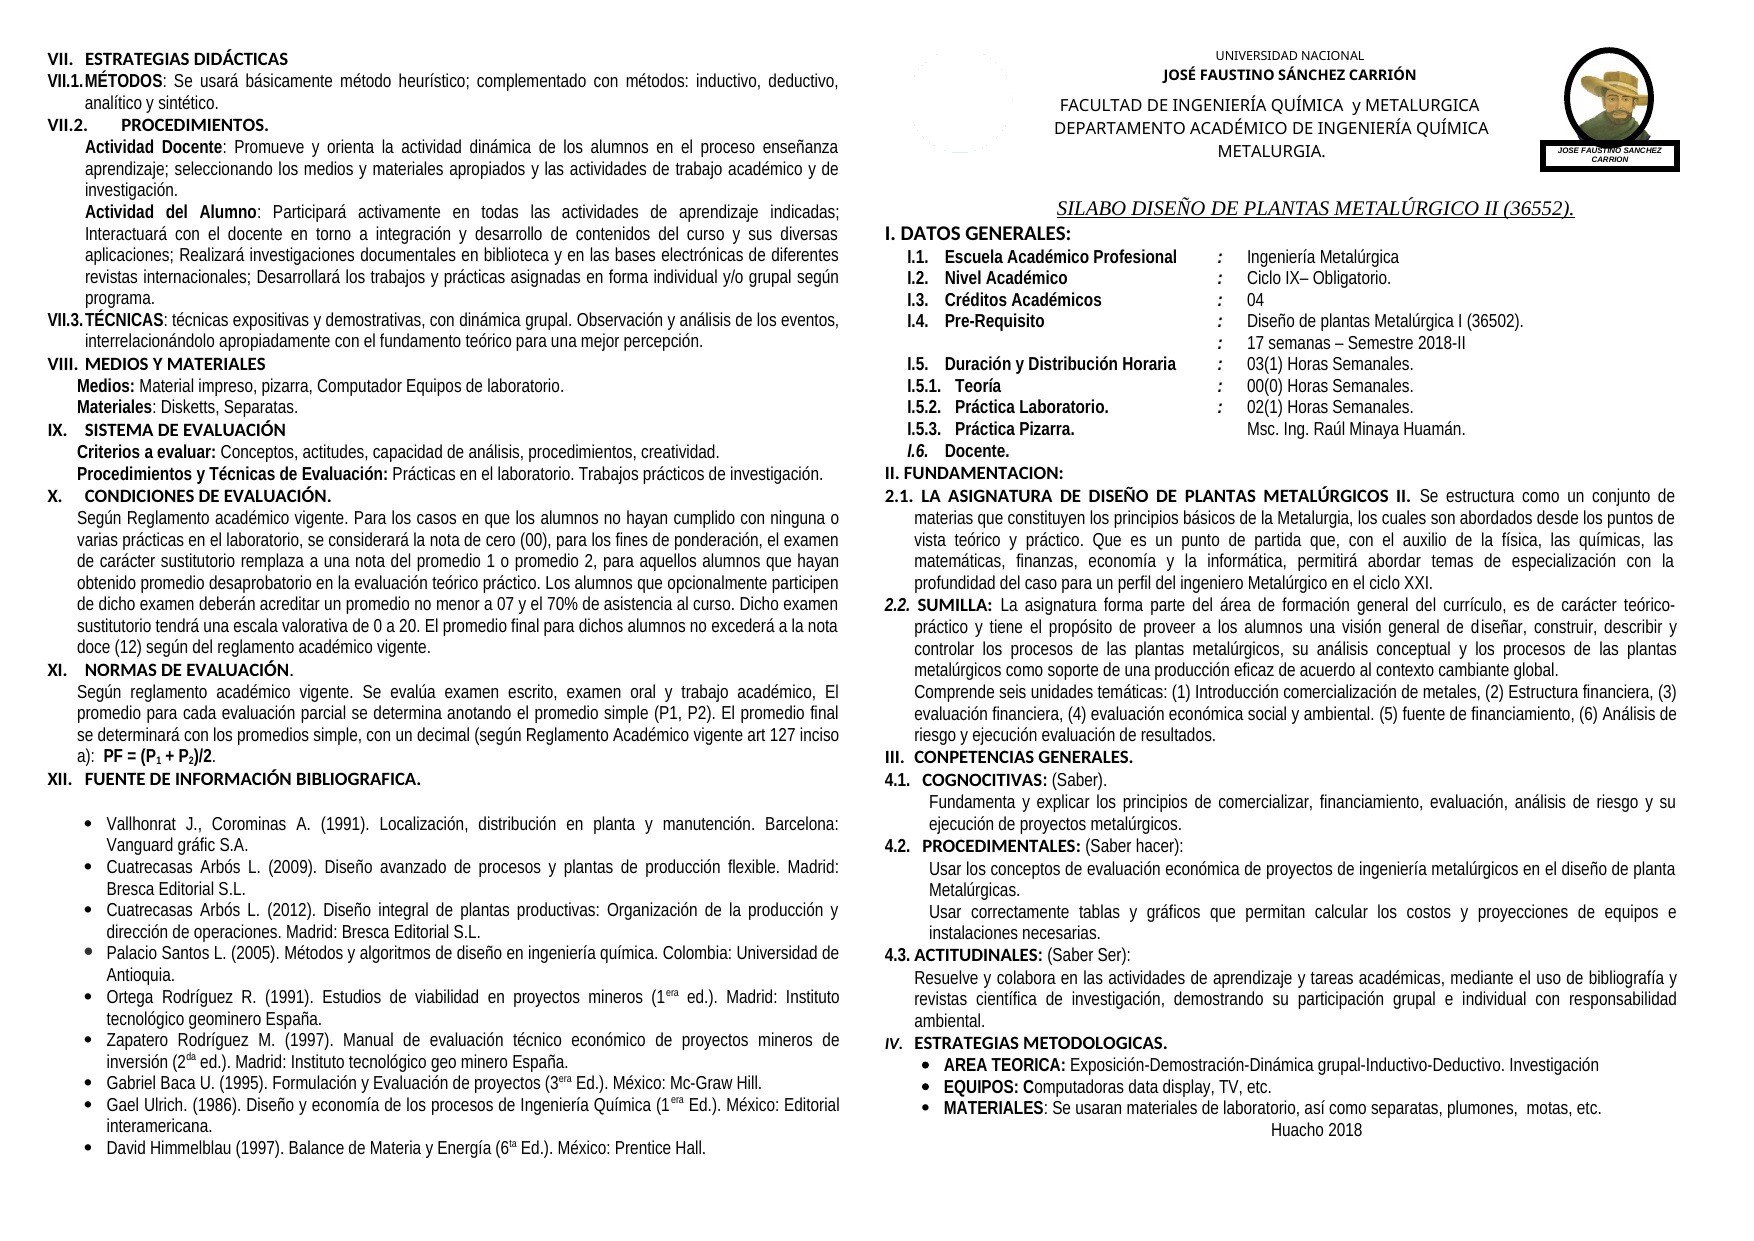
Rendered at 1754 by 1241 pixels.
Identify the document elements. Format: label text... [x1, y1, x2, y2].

text Materiales: Disketts, Separatas. [77, 396, 840, 418]
list COGNOCITIVAS: (Saber). [884, 768, 1677, 791]
list MATERIALES: Se usaran materiales de laboratorio, así como separatas, plumones, motas, etc. [922, 1097, 1674, 1119]
text Actividad Docente: Promueve y orienta la actividad dinámica de los alumnos en el proceso enseñanza aprendizaje; seleccionando los medios y materiales apropiados y las actividades de trabajo académico y de investigación. [85, 136, 840, 201]
list Gael Ulrich. (1986). Diseño y economía de los procesos de Ingeniería Química (1era Ed.). México: Editorial interamericana. [84, 1094, 840, 1137]
text 2.1. LA ASIGNATURA DE DISEÑO DE PLANTAS METALÚRGICOS II. Se estructura como un conjunto de materias que constituyen los principios básicos de la Metalurgia, los cuales son abordados desde los puntos de vista teórico y práctico. Que es un punto de partida que, con el auxilio de la física, las químicas, las matemáticas, finanzas, economía y la informática, permitirá abordar temas de especialización con la profundidad del caso para un perfil del ingeniero Metalúrgico en el ciclo XXI. [884, 484, 1675, 593]
list CONDICIONES DE EVALUACIÓN. [47, 484, 840, 507]
text Procedimientos y Técnicas de Evaluación: Prácticas en el laboratorio. Trabajos prácticos de investigación. [77, 462, 840, 484]
table_header [1617, 47, 1693, 172]
list ACTITUDINALES: (Saber Ser): [884, 944, 1677, 967]
text I. DATOS GENERALES: [884, 220, 1749, 246]
list Usar correctamente tablas y gráficos que permitan calcular los costos y proyecciones de equipos e instalaciones necesarias. [929, 901, 1677, 944]
text Actividad del Alumno: Participará activamente en todas las actividades de aprendizaje indicadas; Interactuará con el docente en torno a integración y desarrollo de contenidos del curso y sus diversas aplicaciones; Realizará investigaciones documentales en biblioteca y en las bases electrónicas de diferentes revistas internacionales; Desarrollará los trabajos y prácticas asignadas en forma individual y/o grupal según programa. [85, 201, 840, 309]
text Huacho 2018 [884, 1119, 1749, 1140]
text SILABO DISEÑO DE PLANTAS METALÚRGICO II (36552). [884, 196, 1749, 220]
text Medios: Material impreso, pizarra, Computador Equipos de laboratorio. [77, 375, 840, 396]
text Según Reglamento académico vigente. Para los casos en que los alumnos no hayan cumplido con ninguna o varias prácticas en el laboratorio, se considerará la nota de cero (00), para los fines de ponderación, el examen de carácter sustitutorio remplaza a una nota del promedio 1 o promedio 2, para aquellos alumnos que hayan obtenido promedio desaprobatorio en la evaluación teórico práctico. Los alumnos que opcionalmente participen de dicho examen deberán acreditar un promedio no menor a 07 y el 70% de asistencia al curso. Dicho examen sustitutorio tendrá una escala valorativa de 20. El promedio final para dichos alumnos no excederá a la nota doce (12) según del reglamento académico vigente. [77, 507, 840, 658]
list EQUIPOS: Computadoras data display, TV, etc. [922, 1076, 1674, 1097]
subtitle ESTRATEGIAS METODOLOGICAS. [884, 1031, 1633, 1054]
list Vallhonrat J., Corominas A. (1991). Localización, distribución en planta y manutención. Barcelona: Vanguard gráfic S.A. [84, 813, 840, 856]
text Comprende seis unidades temáticas: (1) Introducción comercialización de metales, (2) Estructura financiera, (3) evaluación financiera, (4) evaluación económica social y ambiental. (5) fuente de financiamiento, (6) Análisis de riesgo y ejecución evaluación de resultados. [914, 681, 1677, 746]
text Según reglamento académico vigente. Se evalúa examen escrito, examen oral y trabajo académico, El promedio para cada evaluación parcial se determina anotando el promedio simple (P1, P2). El promedio final se determinará con los promedios simple, con un decimal (según Reglamento Académico vigente art 127 inciso a): PF = (P1 + P2)/2. [77, 681, 840, 767]
list MÉTODOS: Se usará básicamente método heurístico; complementado con métodos: inductivo, deductivo, analítico y sintético. [47, 70, 840, 113]
list TÉCNICAS: técnicas expositivas y demostrativas, con dinámica grupal. Observación y análisis de los eventos, interrelacionándolo apropiadamente con el fundamento teórico para una mejor percepción. [47, 309, 840, 352]
list Zapatero Rodríguez M. (1997). Manual de evaluación técnico económico de proyectos mineros de inversión (2da ed.). Madrid: Instituto tecnológico geo minero España. [84, 1029, 840, 1072]
list Palacio Santos L. (2005). Métodos y algoritmos de diseño en ingeniería química. Colombia: Universidad de Antioquia. [84, 942, 840, 986]
list AREA TEORICA: Exposición-Demostración-Dinámica grupal-Inductivo-Deductivo. Investigación [922, 1054, 1674, 1076]
table_header [1529, 47, 1601, 172]
subtitle CONPETENCIAS GENERALES. [884, 746, 1749, 768]
table_header Ingeniería Metalúrgica Ciclo IX– Obligatorio. 04 Diseño de plantas Metalúrgica I (36502). 17 semanas – Semestre 2018-II 03(1) Horas Semanales. 00(0) Horas Semanales. 02(1) Horas Semanales. Msc. Ing. Raúl Minaya Huamán. [1236, 246, 1693, 461]
list PROCEDIMENTALES: (Saber hacer): [884, 834, 1677, 857]
list Cuatrecasas Arbós L. (2012). Diseño integral de plantas productivas: Organización de la producción y dirección de operaciones. Madrid: Bresca Editorial S.L. [84, 899, 840, 942]
table_header Escuela Académico Profesional Nivel Académico Créditos Académicos Pre-Requisito Duración y Distribución Horaria Teoría Práctica Laboratorio. Práctica Pizarra. Docente. [896, 246, 1206, 461]
list Cuatrecasas Arbós L. (2009). Diseño avanzado de procesos y plantas de producción flexible. Madrid: Bresca Editorial S.L. [84, 856, 840, 899]
list PROCEDIMIENTOS. [47, 113, 840, 136]
list Usar los conceptos de evaluación económica de proyectos de ingeniería metalúrgicos en el diseño de planta Metalúrgicas. [929, 857, 1677, 901]
list Gabriel Baca U. (1995). Formulación y Evaluación de proyectos (3era Ed.). México: Mc-Graw Hill. [84, 1072, 840, 1094]
list SISTEMA DE EVALUACIÓN [47, 418, 840, 441]
subtitle Resuelve y colabora en las actividades de aprendizaje y tareas académicas, mediante el uso de bibliografía y revistas científica de investigación, demostrando su participación grupal e individual con responsabilidad ambiental. [914, 967, 1677, 1031]
list NORMAS DE EVALUACIÓN. [47, 658, 840, 681]
list Ortega Rodríguez R. (1991). Estudios de viabilidad en proyectos mineros (1era ed.). Madrid: Instituto tecnológico geominero España. [84, 986, 840, 1029]
list MEDIOS Y MATERIALES [47, 352, 840, 375]
text 2.2. SUMILLA: La asignatura forma parte del área de formación general del currículo, es de carácter teórico-práctico y tiene el propósito de proveer a los alumnos una visión general de diseñar, construir, describir y controlar los procesos de las plantas metalúrgicos, su análisis conceptual y los procesos de las plantas metalúrgicos como soporte de una producción eficaz de acuerdo al contexto cambiante global. [884, 593, 1677, 681]
text Criterios a evaluar: Conceptos, actitudes, capacidad de análisis, procedimientos, creatividad. [77, 441, 840, 462]
table_header : : : : : : : : [1206, 246, 1236, 461]
text II. FUNDAMENTACION: [884, 461, 1675, 484]
table_header [1590, 54, 1628, 60]
list David Himmelblau (1997). Balance de Materia y Energía (6ta Ed.). México: Prentice Hall. [84, 1137, 840, 1158]
list ESTRATEGIAS DIDÁCTICAS [47, 47, 840, 70]
text Fundamenta y explicar los principios de comercializar, financiamiento, evaluación, análisis de riesgo y su ejecución de proyectos metalúrgicos. [929, 791, 1677, 834]
table_header UNIVERSIDAD NACIONAL JOSÉ FAUSTINO SÁNCHEZ CARRIÓN FACULTAD DE INGENIERÍA QUÍMICA y METALURGICA DEPARTAMENTO ACADÉMICO DE INGENIERÍA QUÍMICA METALURGIA. [1014, 47, 1529, 172]
table_header [896, 47, 1014, 172]
list FUENTE DE INFORMACIÓN BIBLIOGRAFICA. [47, 767, 840, 790]
